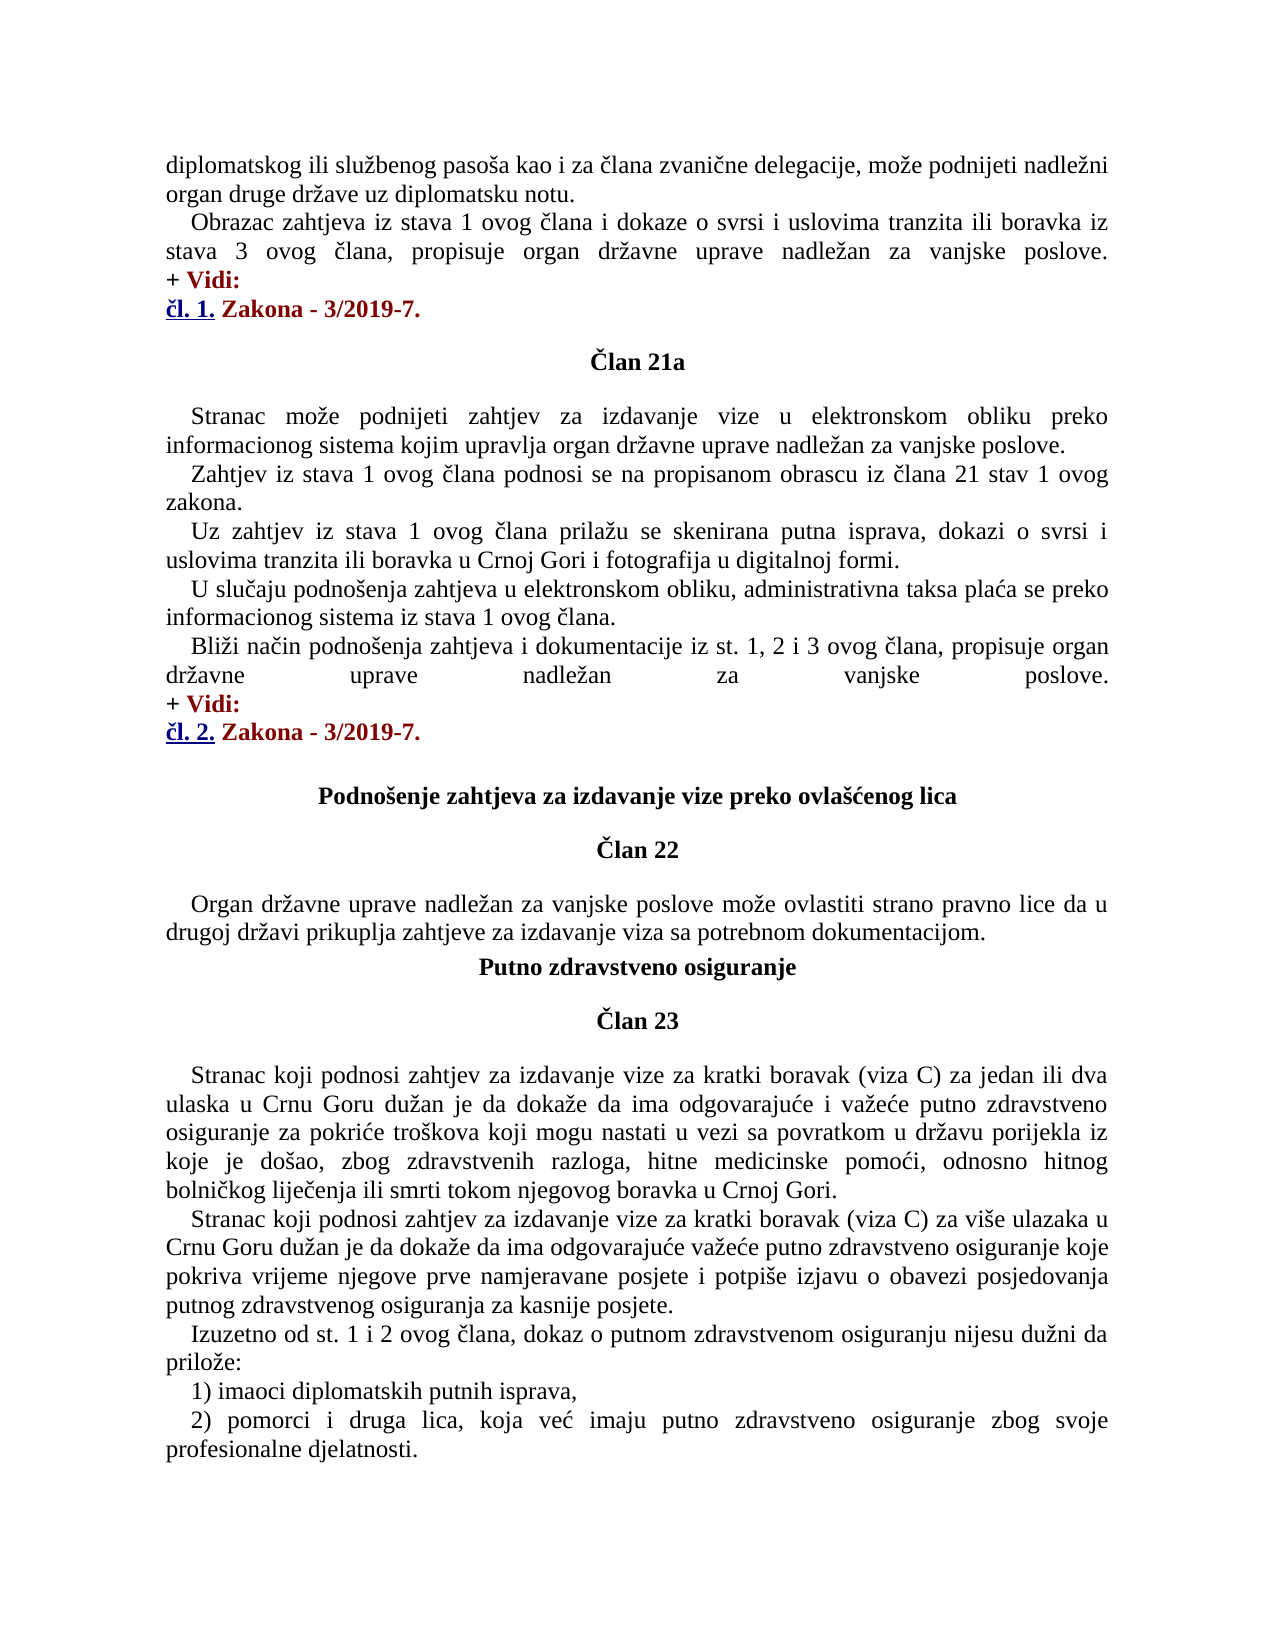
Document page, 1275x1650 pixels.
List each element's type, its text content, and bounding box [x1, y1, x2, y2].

text Stranac može podnijeti zahtjev za izdavanje vize u elektronskom obliku preko informacionog sistema kojim upravlja organ državne uprave nadležan za vanjske poslove. [166, 401, 1109, 459]
text Zahtjev iz stava 1 ovog člana podnosi se na propisanom obrascu iz člana 21 stav 1 ovog zakona. [166, 459, 1109, 516]
text Organ državne uprave nadležan za vanjske poslove može ovlastiti strano pravno lice da u drugoj državi prikuplja zahtjeve za izdavanje viza sa potrebnom dokumentacijom. [166, 889, 1109, 946]
text Stranac koji podnosi zahtjev za izdavanje vize za kratki boravak (viza C) za jedan ili dva ulaska u Crnu Goru dužan je da dokaže da ima odgovarajuće i važeće putno zdravstveno osiguranje za pokriće troškova koji mogu nastati u vezi sa povratkom u državu porijekla iz koje je došao, zbog zdravstvenih razloga, hitne medicinske pomoći, odnosno hitnog bolničkog liječenja ili smrti tokom njegovog boravka u Crnoj Gori. [166, 1060, 1109, 1204]
text Izuzetno od st. 1 i 2 ovog člana, dokaz o putnom zdravstvenom osiguranju nijesu dužni da prilože: [166, 1319, 1109, 1376]
text U slučaju podnošenja zahtjeva u elektronskom obliku, administrativna taksa plaća se preko informacionog sistema iz stava 1 ovog člana. [166, 574, 1109, 631]
text Uz zahtjev iz stava 1 ovog člana prilažu se skenirana putna isprava, dokazi o svrsi i uslovima tranzita ili boravka u Crnoj Gori i fotografija u digitalnoj formi. [166, 516, 1109, 574]
text Podnošenje zahtjeva za izdavanje vize preko ovlašćenog lica [150, 781, 1125, 810]
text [166, 150, 1109, 207]
text Član 22 [150, 835, 1125, 864]
text 2) pomorci i druga lica, koja već imaju putno zdravstveno osiguranje zbog svoje profesionalne djelatnosti. [166, 1405, 1109, 1462]
text Putno zdravstveno osiguranje [150, 952, 1125, 981]
text Obrazac zahtjeva iz stava 1 ovog člana i dokaze o svrsi i uslovima tranzita ili boravka iz stava 3 ovog člana, propisuje organ državne uprave nadležan za vanjske poslove. + Vidi: čl. 1. Zakona - 3/2019-7. [166, 207, 1109, 322]
text 1) imaoci diplomatskih putnih isprava, [166, 1376, 1109, 1405]
text Član 23 [150, 1006, 1125, 1035]
text Bliži način podnošenja zahtjeva i dokumentacije iz st. 1, 2 i 3 ovog člana, propisuje organ državne uprave nadležan za vanjske poslove. + Vidi: čl. 2. Zakona - 3/2019-7. [166, 631, 1109, 746]
text Stranac koji podnosi zahtjev za izdavanje vize za kratki boravak (viza C) za više ulazaka u Crnu Goru dužan je da dokaže da ima odgovarajuće važeće putno zdravstveno osiguranje koje pokriva vrijeme njegove prve namjeravane posjete i potpiše izjavu o obavezi posjedovanja putnog zdravstvenog osiguranja za kasnije posjete. [166, 1204, 1109, 1319]
text Član 21a [150, 347, 1125, 376]
